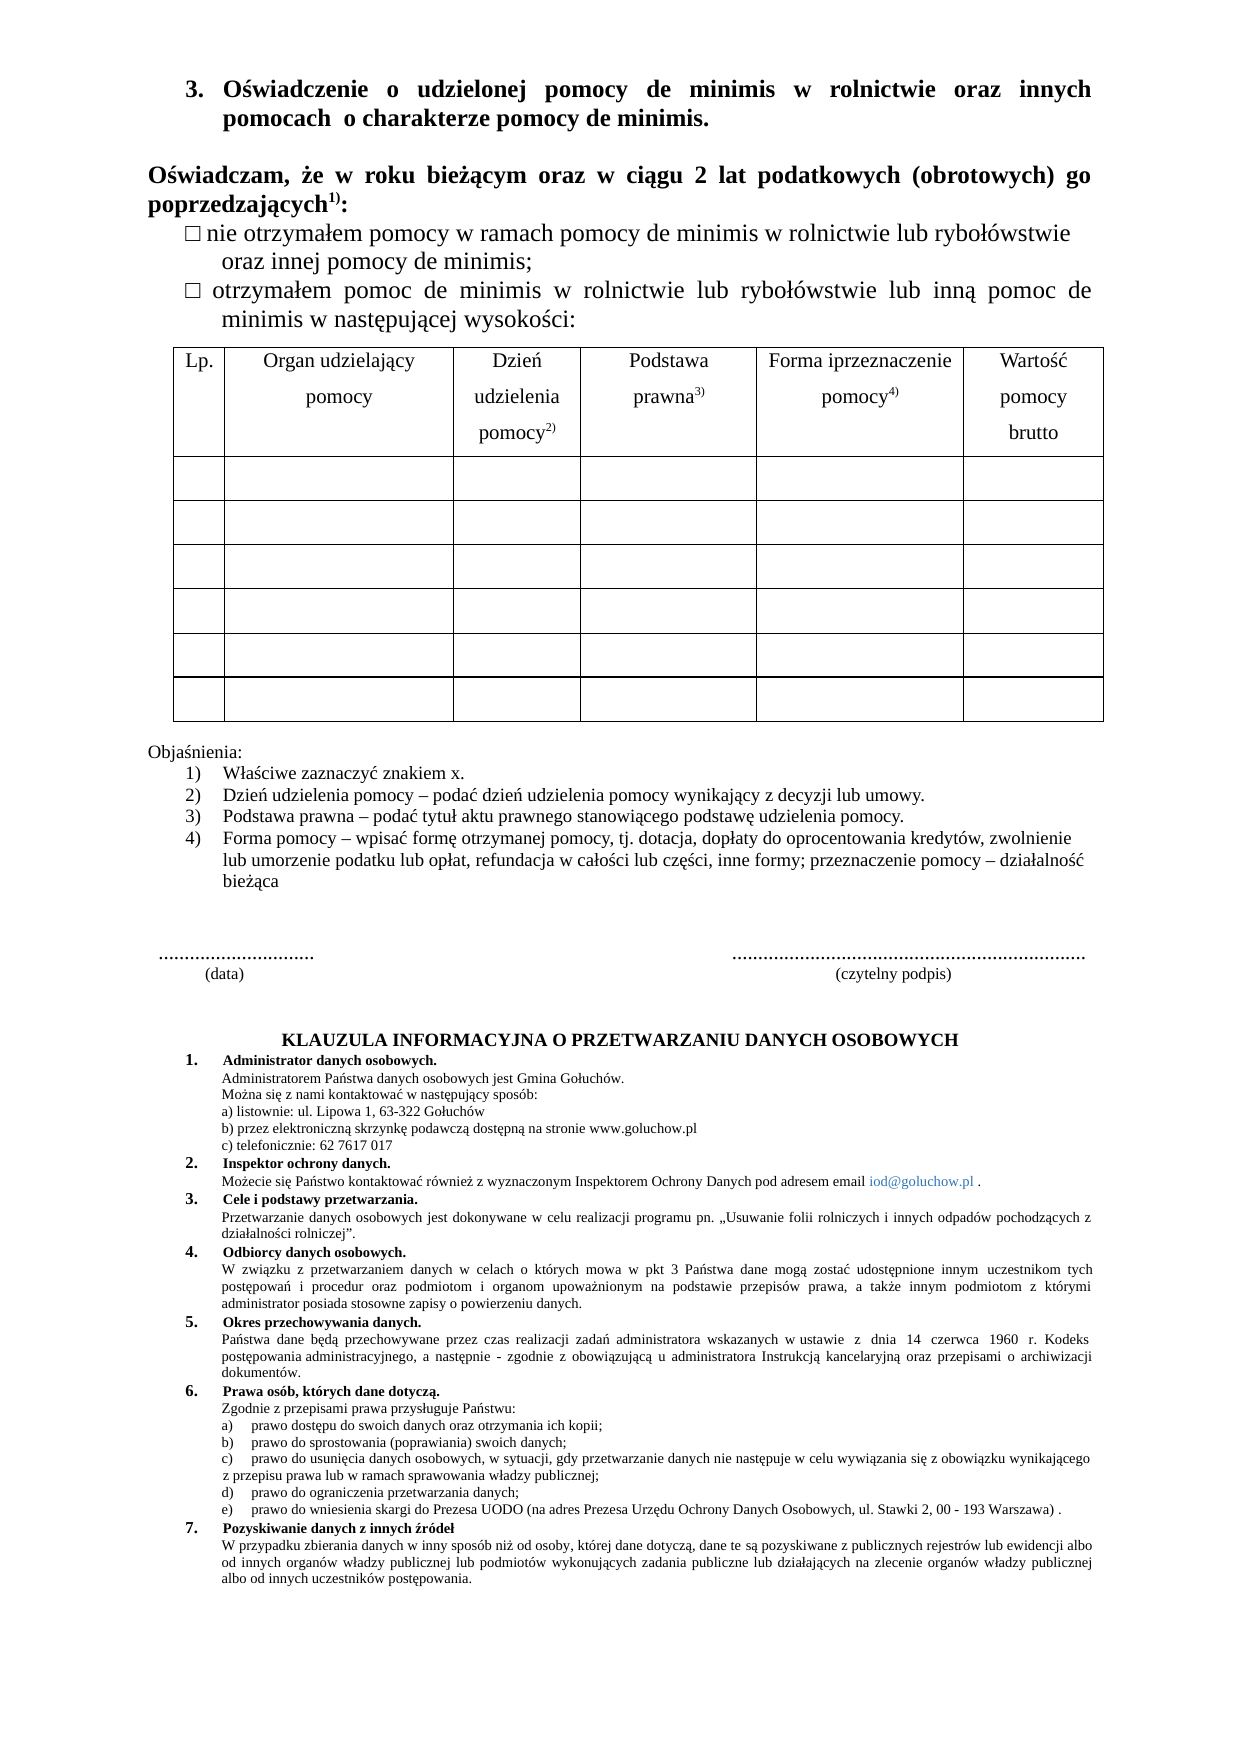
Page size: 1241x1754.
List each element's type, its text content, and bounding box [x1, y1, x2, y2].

text Można się z nami kontaktować w następujący sposób: [221, 1086, 1093, 1103]
table_cell [581, 545, 756, 588]
table_cell [581, 678, 756, 721]
table_cell [454, 678, 580, 721]
table_cell [174, 501, 224, 544]
table_cell [757, 589, 963, 632]
text c) telefonicznie: 62 7617 017 [221, 1136, 1093, 1153]
table_cell [174, 457, 224, 500]
list prawo dostępu do swoich danych oraz otrzymania ich kopii; [221, 1417, 1093, 1433]
table_cell [581, 634, 756, 676]
table_cell [964, 634, 1103, 676]
table_cell [454, 501, 580, 544]
table_cell [174, 678, 224, 721]
list prawo do ograniczenia przetwarzania danych; [221, 1484, 1093, 1501]
table_cell [581, 457, 756, 500]
table_header Lp. [174, 348, 224, 456]
table_header Wartość pomocy brutto [964, 348, 1103, 456]
table_cell [581, 589, 756, 632]
list Administrator danych osobowych. [185, 1050, 1093, 1069]
list Prawa osób, których dane dotyczą. [185, 1381, 1093, 1400]
text Objaśnienia: [148, 741, 1093, 762]
text Oświadczam, że w roku bieżącym oraz w ciągu 2 lat podatkowych (obrotowych) go poprzedzających1): [148, 160, 1093, 218]
table_cell [757, 634, 963, 676]
list Pozyskiwanie danych z innych źródeł [185, 1517, 1093, 1537]
list Cele i podstawy przetwarzania. [185, 1189, 1093, 1208]
table_cell [757, 545, 963, 588]
text W przypadku zbierania danych w inny sposób niż od osoby, której dane dotyczą, dane te są pozyskiwane z publicznych rejestrów lub ewidencji albo od innych organów władzy publicznej lub podmiotów wykonujących zadania publiczne lub działających na zlecenie organów władzy publicznej albo od innych uczestników postępowania. [221, 1537, 1093, 1587]
list Odbiorcy danych osobowych. [185, 1242, 1093, 1261]
list Podstawa prawna – podać tytuł aktu prawnego stanowiącego podstawę udzielenia pomocy. [185, 805, 1093, 827]
text W związku z przetwarzaniem danych w celach o których mowa w pkt 3 Państwa dane mogą zostać udostępnione innym uczestnikom tych postępowań i procedur oraz podmiotom i organom upoważnionym na podstawie przepisów prawa, a także innym podmiotom z którymi administrator posiada stosowne zapisy o powierzeniu danych. [221, 1261, 1093, 1311]
text a) listownie: ul. Lipowa 1, 63-322 Gołuchów [221, 1103, 1093, 1120]
table_cell [174, 589, 224, 632]
list prawo do wniesienia skargi do Prezesa UODO (na adres Prezesa Urzędu Ochrony Danych Osobowych, ul. Stawki 2, 00 - 193 Warszawa) . [221, 1501, 1093, 1517]
list Właściwe zaznaczyć znakiem x. [185, 762, 1093, 784]
table_cell [454, 545, 580, 588]
table_cell [225, 589, 453, 632]
text Administratorem Państwa danych osobowych jest Gmina Gołuchów. [221, 1069, 1093, 1086]
table_cell [454, 457, 580, 500]
list Oświadczenie o udzielonej pomocy de minimis w rolnictwie oraz innych pomocach o charakterze pomocy de minimis. [185, 74, 1093, 131]
table_cell [964, 589, 1103, 632]
list Okres przechowywania danych. [185, 1311, 1093, 1331]
table_cell [225, 678, 453, 721]
table_cell [174, 545, 224, 588]
list □ otrzymałem pomoc de minimis w rolnictwie lub rybołówstwie lub inną pomoc de minimis w następującej wysokości: [185, 275, 1093, 333]
table_cell [454, 589, 580, 632]
table_cell [225, 457, 453, 500]
list Forma pomocy – wpisać formę otrzymanej pomocy, tj. dotacja, dopłaty do oprocentowania kredytów, zwolnienie lub umorzenie podatku lub opłat, refundacja w całości lub części, inne formy; przeznaczenie pomocy – działalność bieżąca [185, 827, 1093, 892]
table_cell [581, 501, 756, 544]
list Inspektor ochrony danych. [185, 1153, 1093, 1172]
list Dzień udzielenia pomocy – podać dzień udzielenia pomocy wynikający z decyzji lub umowy. [185, 784, 1093, 805]
table_header Organ udzielający pomocy [225, 348, 453, 456]
table_cell [757, 501, 963, 544]
table_cell [454, 634, 580, 676]
table_cell [964, 678, 1103, 721]
table_cell [757, 678, 963, 721]
list prawo do sprostowania (poprawiania) swoich danych; [221, 1433, 1093, 1450]
text (data) (czytelny podpis) [148, 964, 1093, 983]
text .............................. .................................................................... [148, 940, 1093, 964]
table_cell [757, 457, 963, 500]
table_header Podstawa prawna3) [581, 348, 756, 456]
list □ nie otrzymałem pomocy w ramach pomocy de minimis w rolnictwie lub rybołówstwie oraz innej pomocy de minimis; [185, 218, 1093, 275]
table_header Dzień udzielenia pomocy2) [454, 348, 580, 456]
table_cell [225, 634, 453, 676]
text KLAUZULA INFORMACYJNA O PRZETWARZANIU DANYCH OSOBOWYCH [148, 1029, 1093, 1050]
table_cell [964, 545, 1103, 588]
text Możecie się Państwo kontaktować również z wyznaczonym Inspektorem Ochrony Danych pod adresem email iod@goluchow.pl . [221, 1172, 1093, 1189]
table_header Forma iprzeznaczenie pomocy4) [757, 348, 963, 456]
text Przetwarzanie danych osobowych jest dokonywane w celu realizacji programu pn. „Usuwanie folii rolniczych i innych odpadów pochodzących z działalności rolniczej”. [221, 1208, 1093, 1242]
table_cell [225, 501, 453, 544]
list prawo do usunięcia danych osobowych, w sytuacji, gdy przetwarzanie danych nie następuje w celu wywiązania się z obowiązku wynikającego z przepisu prawa lub w ramach sprawowania władzy publicznej; [221, 1450, 1093, 1484]
text Państwa dane będą przechowywane przez czas realizacji zadań administratora wskazanych w ustawie z dnia 14 czerwca 1960 r. Kodeks postępowania administracyjnego, a następnie - zgodnie z obowiązującą u administratora Instrukcją kancelaryjną oraz przepisami o archiwizacji dokumentów. [221, 1331, 1093, 1381]
text b) przez elektroniczną skrzynkę podawczą dostępną na stronie www.goluchow.pl [221, 1120, 1093, 1136]
table_cell [964, 501, 1103, 544]
text Zgodnie z przepisami prawa przysługuje Państwu: [221, 1400, 1093, 1417]
table_cell [964, 457, 1103, 500]
table_cell [174, 634, 224, 676]
table_cell [225, 545, 453, 588]
